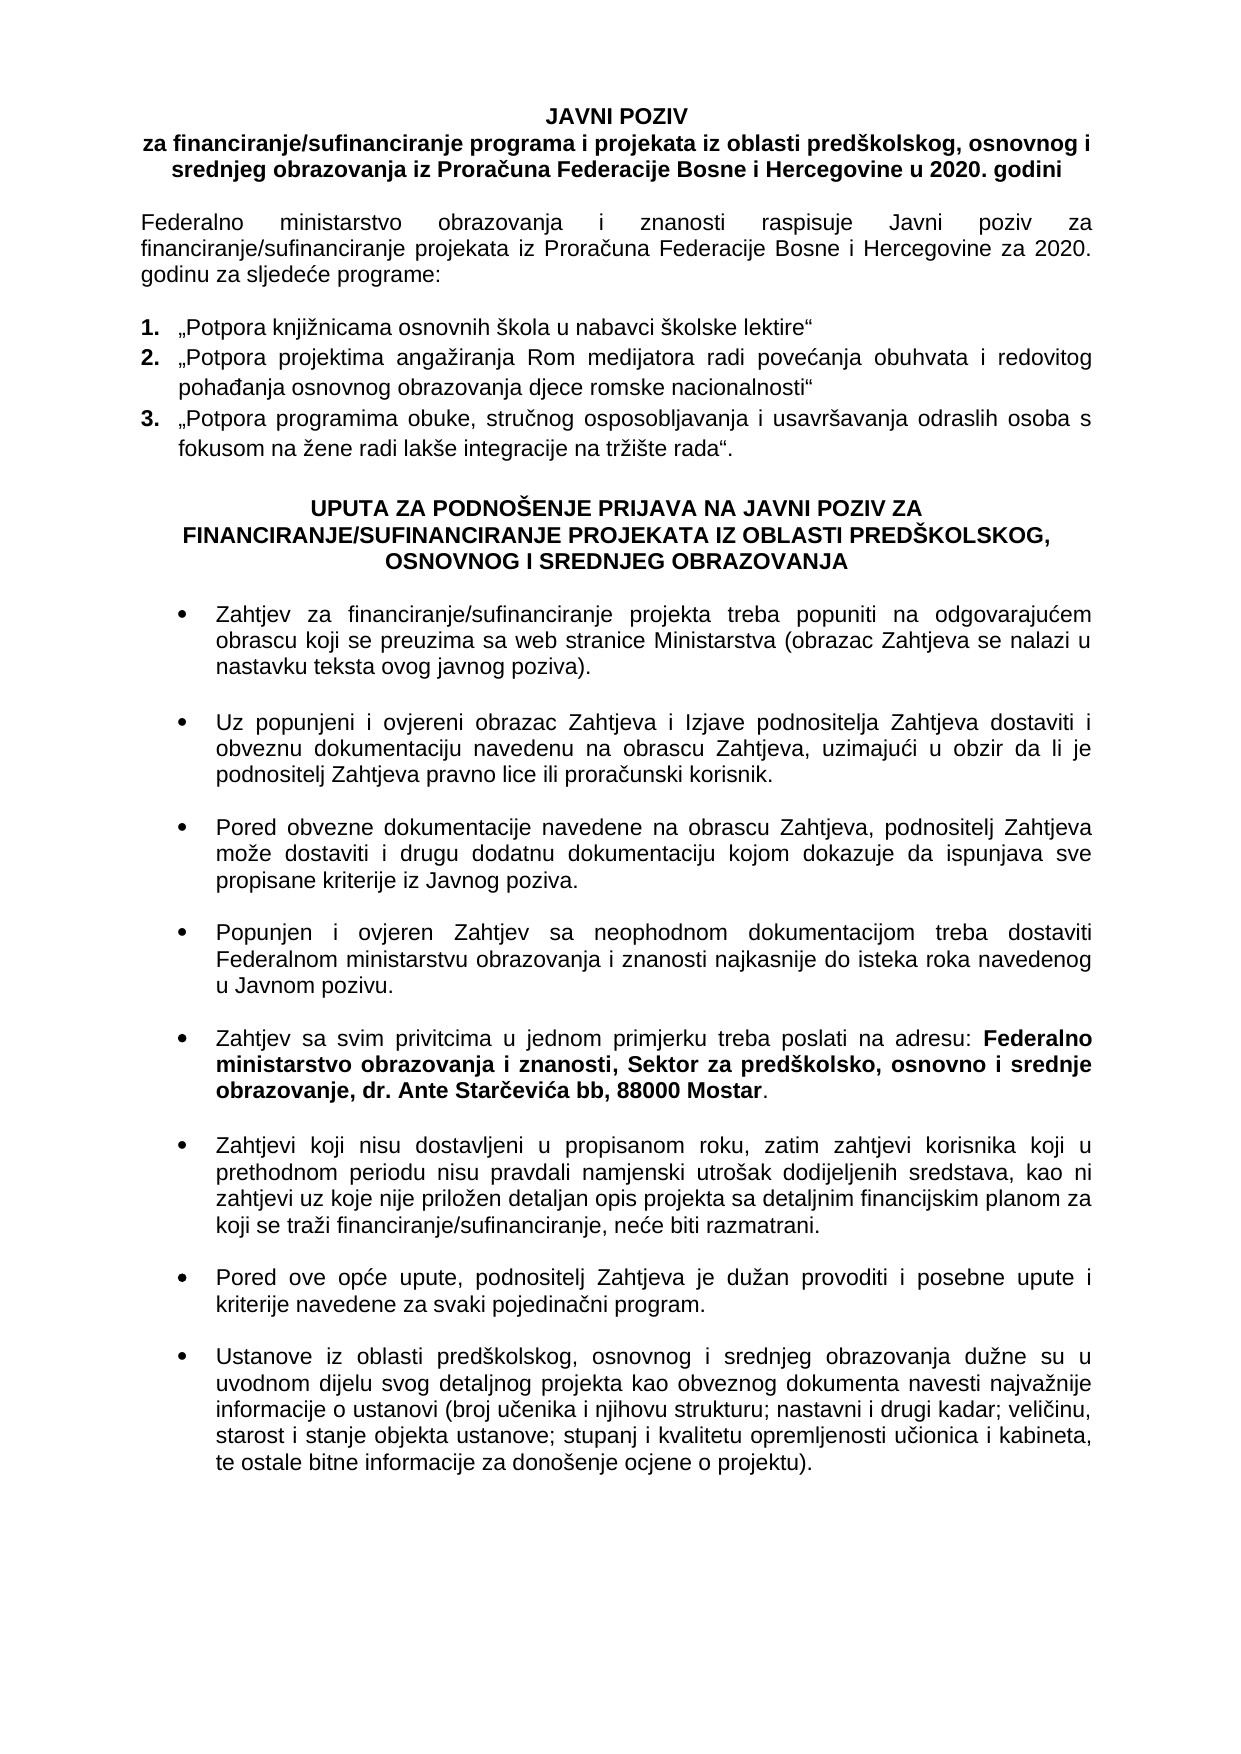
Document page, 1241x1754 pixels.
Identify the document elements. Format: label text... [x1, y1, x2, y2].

text JAVNI POZIV [141, 103, 1093, 129]
list „Potpora programima obuke, stručnog osposobljavanja i usavršavanja odraslih osoba s fokusom na žene radi lakše integracije na tržište rada“. [141, 404, 1093, 461]
list „Potpora projektima angažiranja Rom medijatora radi povećanja obuhvata i redovitog pohađanja osnovnog obrazovanja djece romske nacionalnosti“ [141, 344, 1093, 401]
list Uz popunjeni i ovjereni obrazac Zahtjeva i Izjave podnositelja Zahtjeva dostaviti i obveznu dokumentaciju navedenu na obrascu Zahtjeva, uzimajući u obzir da li je podnositelj Zahtjeva pravno lice ili proračunski korisnik. [178, 708, 1093, 787]
text UPUTA ZA PODNOŠENJE PRIJAVA NA JAVNI POZIV ZA FINANCIRANJE/SUFINANCIRANJE PROJEKATA IZ OBLASTI PREDŠKOLSKOG, OSNOVNOG I SREDNJEG OBRAZOVANJA [141, 495, 1093, 574]
list Zahtjev za financiranje/sufinanciranje projekta treba popuniti na odgovarajućem obrascu koji se preuzima sa web stranice Ministarstva (obrazac Zahtjeva se nalazi u nastavku teksta ovog javnog poziva). [178, 601, 1093, 680]
list Zahtjevi koji nisu dostavljeni u propisanom roku, zatim zahtjevi korisnika koji u prethodnom periodu nisu pravdali namjenski utrošak dodijeljenih sredstava, kao ni zahtjevi uz koje nije priložen detaljan opis projekta sa detaljnim financijskim planom za koji se traži financiranje/sufinanciranje, neće biti razmatrani. [178, 1132, 1093, 1238]
list Pored ove opće upute, podnositelj Zahtjeva je dužan provoditi i posebne upute i kriterije navedene za svaki pojedinačni program. [178, 1264, 1093, 1317]
list Ustanove iz oblasti predškolskog, osnovnog i srednjeg obrazovanja dužne su u uvodnom dijelu svog detaljnog projekta kao obveznog dokumenta navesti najvažnije informacije o ustanovi (broj učenika i njihovu strukturu; nastavni i drugi kadar; veličinu, starost i stanje objekta ustanove; stupanj i kvalitetu opremljenosti učionica i kabineta, te ostale bitne informacije za donošenje ocjene o projektu). [178, 1343, 1093, 1475]
list Pored obvezne dokumentacije navedene na obrascu Zahtjeva, podnositelj Zahtjeva može dostaviti i drugu dodatnu dokumentaciju kojom dokazuje da ispunjava sve propisane kriterije iz Javnog poziva. [178, 814, 1093, 893]
text Federalno ministarstvo obrazovanja i znanosti raspisuje Javni poziv za financiranje/sufinanciranje projekata iz Proračuna Federacije Bosne i Hercegovine za 2020. godinu za sljedeće programe: [141, 208, 1093, 288]
list Popunjen i ovjeren Zahtjev sa neophodnom dokumentacijom treba dostaviti Federalnom ministarstvu obrazovanja i znanosti najkasnije do isteka roka navedenog u Javnom pozivu. [178, 919, 1093, 998]
list „Potpora knjižnicama osnovnih škola u nabavci školske lektire“ [141, 314, 1093, 340]
list Zahtjev sa svim privitcima u jednom primjerku treba poslati na adresu: Federalno ministarstvo obrazovanja i znanosti, Sektor za predškolsko, osnovno i srednje obrazovanje, dr. Ante Starčevića bb, 88000 Mostar. [178, 1025, 1093, 1104]
text za financiranje/sufinanciranje programa i projekata iz oblasti predškolskog, osnovnog i srednjeg obrazovanja iz Proračuna Federacije Bosne i Hercegovine u 2020. godini [141, 129, 1093, 182]
